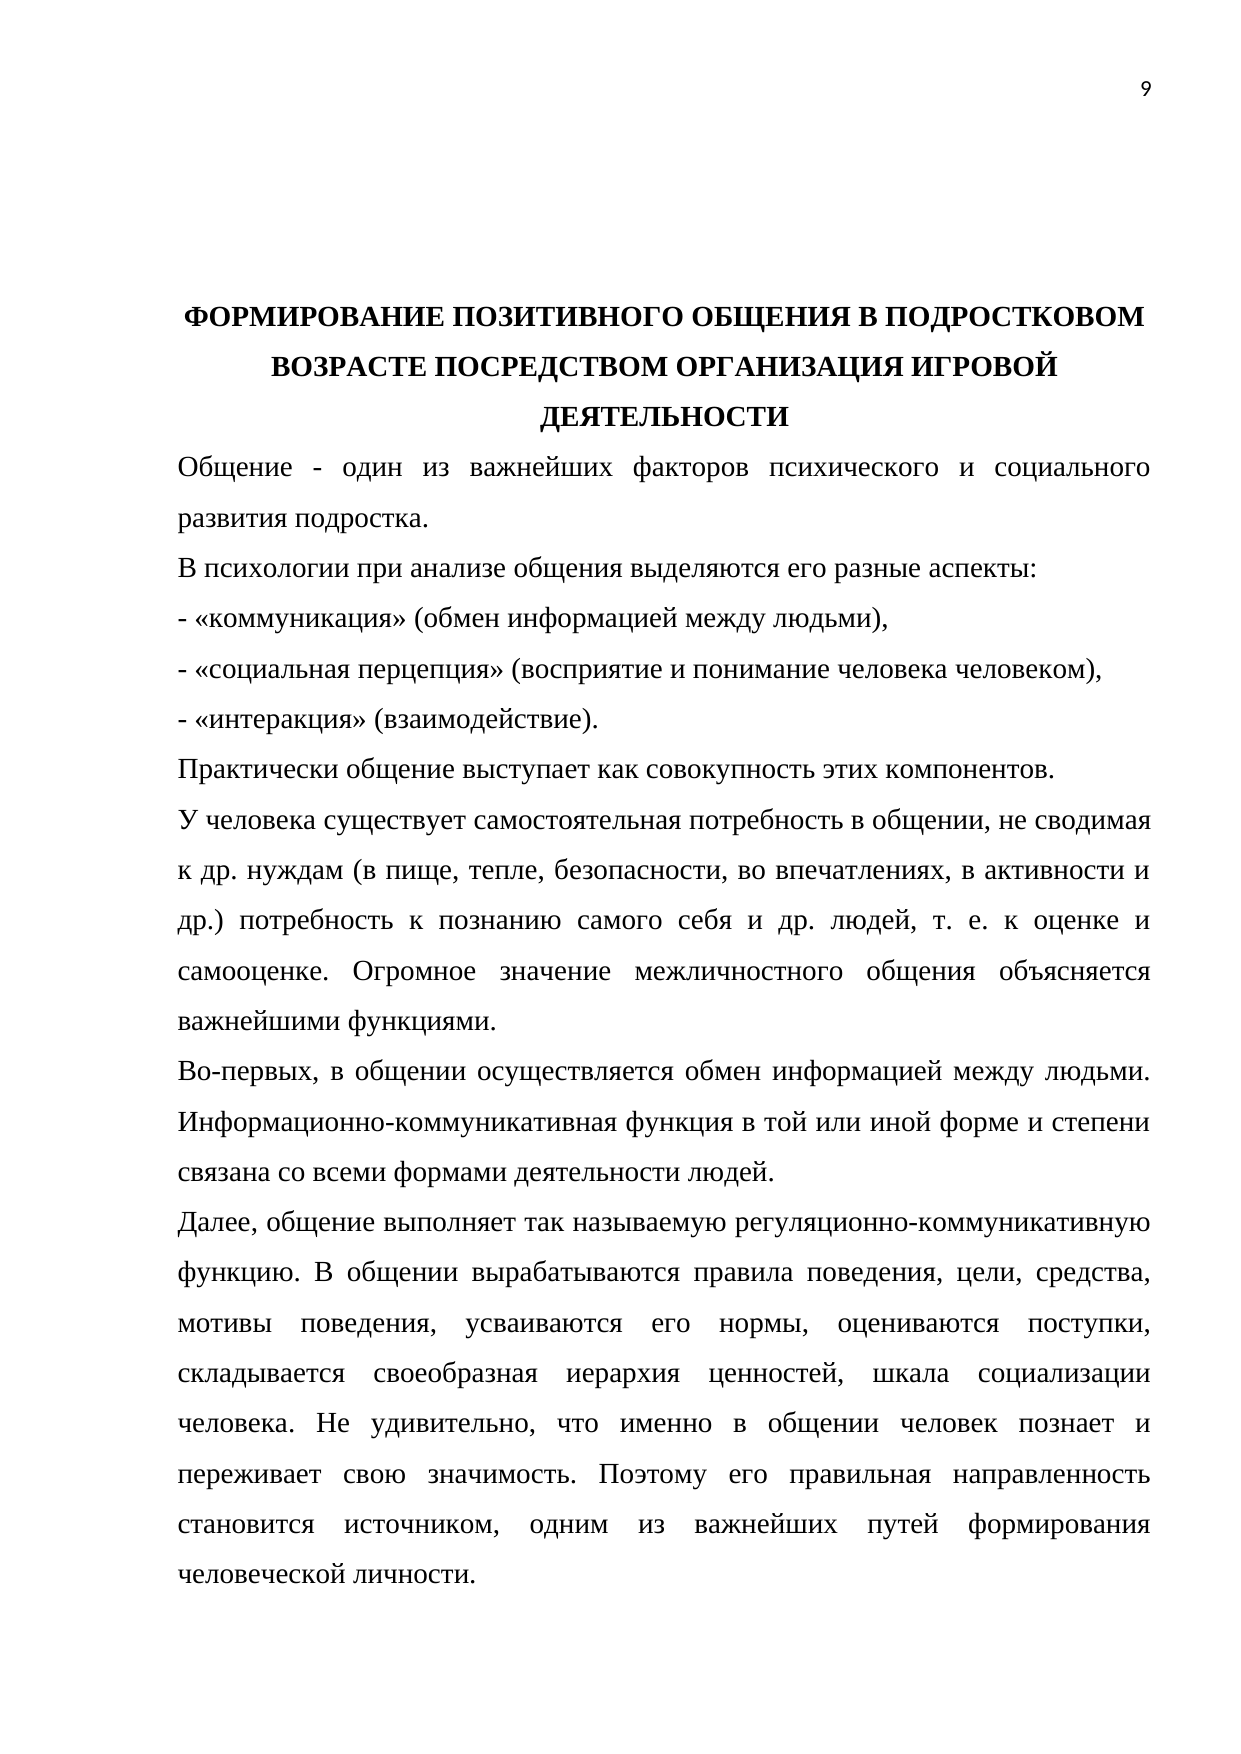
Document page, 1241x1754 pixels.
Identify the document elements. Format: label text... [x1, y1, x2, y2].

text У человека существует самостоятельная потребность в общении, не сводимая к др. нуждам (в пище, тепле, безопасности, во впечатлениях, в активности и др.) потребность к познанию самого себя и др. людей, т. е. к оценке и самооценке. Огромное значение межличностного общения объясняется важнейшими функциями. [177, 802, 1152, 1037]
text - «интеракция» (взаимодействие). [177, 701, 1152, 735]
text В психологии при анализе общения выделяются его разные аспекты: [177, 550, 1152, 584]
text Во-первых, в общении осуществляется обмен информацией между людьми. Информационно-коммуникативная функция в той или иной форме и степени связана со всеми формами деятельности людей. [177, 1053, 1152, 1187]
text - «социальная перцепция» (восприятие и понимание человека человеком), [177, 651, 1152, 684]
text Практически общение выступает как совокупность этих компонентов. [177, 751, 1152, 785]
text Общение - один из важнейших факторов психического и социального развития подростка. [177, 449, 1152, 533]
text - «коммуникация» (обмен информацией между людьми), [177, 601, 1152, 634]
text ФОРМИРОВАНИЕ ПОЗИТИВНОГО ОБЩЕНИЯ В ПОДРОСТКОВОМ ВОЗРАСТЕ ПОСРЕДСТВОМ ОРГАНИЗАЦИЯ ИГРОВОЙ ДЕЯТЕЛЬНОСТИ [177, 299, 1152, 433]
text Далее, общение выполняет так называемую регуляционно-коммуникативную функцию. В общении вырабатываются правила поведения, цели, средства, мотивы поведения, усваиваются его нормы, оцениваются поступки, складывается своеобразная иерархия ценностей, шкала социализации человека. Не удивительно, что именно в общении человек познает и переживает свою значимость. Поэтому его правильная направленность становится источником, одним из важнейших путей формирования человеческой личности. [177, 1204, 1152, 1590]
